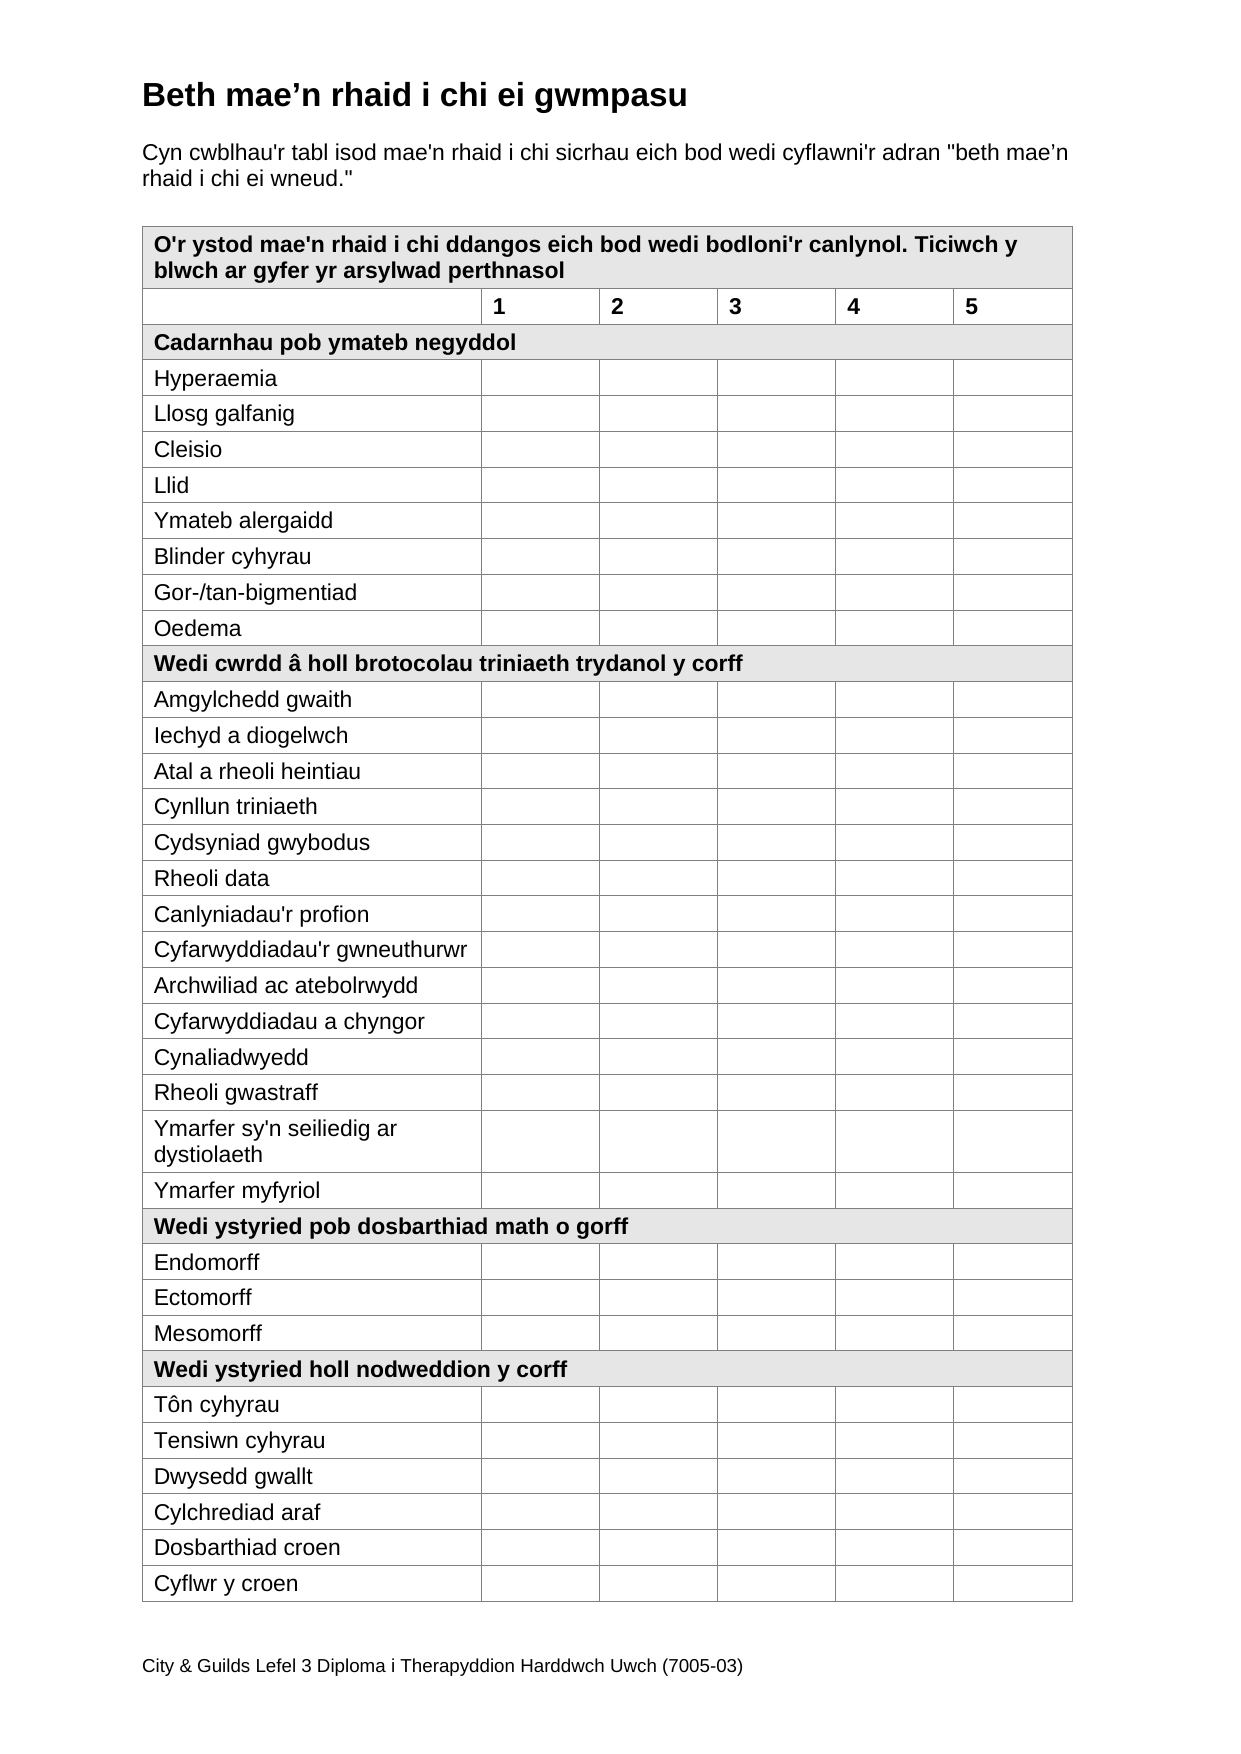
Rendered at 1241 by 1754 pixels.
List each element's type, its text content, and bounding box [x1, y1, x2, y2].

table_cell [482, 1039, 599, 1074]
table_cell Amgylchedd gwaith [143, 682, 481, 717]
table_cell Dosbarthiad croen [143, 1530, 481, 1565]
table_cell [718, 932, 835, 967]
table_cell [600, 825, 717, 859]
table_cell Wedi ystyried pob dosbarthiad math o gorff [143, 1209, 1072, 1243]
table_cell [954, 1244, 1072, 1279]
table_cell Gor-/tan-bigmentiad [143, 575, 481, 609]
table_cell [954, 575, 1072, 609]
table_cell [718, 1494, 835, 1529]
table_cell [482, 1244, 599, 1279]
table_cell Ymarfer myfyriol [143, 1173, 481, 1207]
table_cell Canlyniadau'r profion [143, 896, 481, 931]
table_cell Rheoli data [143, 861, 481, 895]
table_cell [836, 968, 953, 1002]
table_cell [600, 896, 717, 931]
table_cell [600, 754, 717, 788]
table_cell [954, 611, 1072, 645]
table_cell [482, 360, 599, 395]
table_cell Wedi cwrdd â holl brotocolau triniaeth trydanol y corff [143, 646, 1072, 681]
table_cell [718, 1111, 835, 1172]
table_cell [718, 968, 835, 1002]
table_cell [718, 825, 835, 859]
table_cell Cylchrediad araf [143, 1494, 481, 1529]
table_cell [954, 789, 1072, 824]
table_cell [836, 1173, 953, 1207]
table_cell Cynllun triniaeth [143, 789, 481, 824]
table_cell [954, 1494, 1072, 1529]
text Cyn cwblhau'r tabl isod mae'n rhaid i chi sicrhau eich bod wedi cyflawni'r adran "beth mae’n rhaid i chi ei wneud." [142, 138, 1098, 191]
table_cell Cyflwr y croen [143, 1566, 481, 1601]
table_cell [482, 682, 599, 717]
table_cell [954, 1173, 1072, 1207]
table_cell [954, 932, 1072, 967]
table_cell [954, 825, 1072, 859]
table_cell Ymateb alergaidd [143, 503, 481, 538]
table_cell [600, 360, 717, 395]
table_cell [482, 968, 599, 1002]
table_cell [718, 1387, 835, 1422]
table_cell [600, 1494, 717, 1529]
table_cell Rheoli gwastraff [143, 1075, 481, 1110]
table_cell Hyperaemia [143, 360, 481, 395]
table_cell Tensiwn cyhyrau [143, 1423, 481, 1458]
table_cell [718, 575, 835, 609]
table_cell 3 [718, 289, 835, 324]
table_cell Oedema [143, 611, 481, 645]
table_cell [600, 968, 717, 1002]
table_cell [482, 1111, 599, 1172]
table_cell [718, 789, 835, 824]
table_cell [836, 503, 953, 538]
table_cell [600, 539, 717, 574]
table_cell [836, 1530, 953, 1565]
table_cell [600, 1459, 717, 1493]
table_cell [836, 432, 953, 467]
table_cell [718, 754, 835, 788]
table_cell [954, 1566, 1072, 1601]
table_cell [954, 1004, 1072, 1038]
table_cell [718, 468, 835, 502]
table_cell [482, 896, 599, 931]
table_cell [600, 1316, 717, 1350]
table_cell [954, 1111, 1072, 1172]
table_cell Dwysedd gwallt [143, 1459, 481, 1493]
table_cell [600, 789, 717, 824]
table_cell [836, 539, 953, 574]
table_cell [954, 1530, 1072, 1565]
table_cell [482, 932, 599, 967]
table_cell [143, 289, 481, 324]
table_cell [954, 1039, 1072, 1074]
table_cell Cydsyniad gwybodus [143, 825, 481, 859]
table_cell [836, 1566, 953, 1601]
table_cell [954, 754, 1072, 788]
table_cell [482, 1459, 599, 1493]
table_cell Iechyd a diogelwch [143, 718, 481, 752]
table_cell [718, 861, 835, 895]
table_cell [836, 754, 953, 788]
table_cell [718, 1244, 835, 1279]
table_cell Cyfarwyddiadau'r gwneuthurwr [143, 932, 481, 967]
table_cell [836, 1316, 953, 1350]
table_cell [718, 503, 835, 538]
table_cell [600, 1530, 717, 1565]
table_cell [954, 1075, 1072, 1110]
table_cell [482, 1173, 599, 1207]
table_cell Tôn cyhyrau [143, 1387, 481, 1422]
table_cell [836, 396, 953, 431]
table_cell [954, 539, 1072, 574]
table_cell [482, 718, 599, 752]
table_cell [718, 432, 835, 467]
table_cell [482, 1387, 599, 1422]
table_cell [600, 1566, 717, 1601]
table_cell [836, 1387, 953, 1422]
table_cell [836, 896, 953, 931]
table_cell [718, 1004, 835, 1038]
table_cell [600, 861, 717, 895]
table_cell 2 [600, 289, 717, 324]
table_cell [718, 1280, 835, 1315]
table_cell [600, 1173, 717, 1207]
table_cell [718, 896, 835, 931]
table_cell [718, 396, 835, 431]
table_cell [836, 1280, 953, 1315]
table_cell [836, 1111, 953, 1172]
table_cell [718, 539, 835, 574]
table_cell [836, 1244, 953, 1279]
table_cell [836, 360, 953, 395]
table_cell [718, 718, 835, 752]
table_cell [718, 611, 835, 645]
table_cell [718, 1039, 835, 1074]
table_cell [836, 1075, 953, 1110]
table_cell Wedi ystyried holl nodweddion y corff [143, 1351, 1072, 1386]
table_cell [482, 396, 599, 431]
table_cell [836, 1494, 953, 1529]
table_cell Cadarnhau pob ymateb negyddol [143, 325, 1072, 359]
table_cell [718, 1423, 835, 1458]
table_cell [954, 468, 1072, 502]
table_cell [600, 1244, 717, 1279]
table_cell [600, 396, 717, 431]
table_cell [954, 503, 1072, 538]
table_cell [600, 432, 717, 467]
table_cell [718, 1566, 835, 1601]
table_cell 5 [954, 289, 1072, 324]
table_cell [718, 1459, 835, 1493]
table_cell [482, 1566, 599, 1601]
table_cell [836, 932, 953, 967]
table_cell [836, 1459, 953, 1493]
table_cell [600, 575, 717, 609]
table_cell [954, 718, 1072, 752]
table_cell [482, 1530, 599, 1565]
table_cell Mesomorff [143, 1316, 481, 1350]
table_cell [600, 1004, 717, 1038]
table_cell [954, 1459, 1072, 1493]
table_cell [836, 718, 953, 752]
table_cell [718, 1316, 835, 1350]
table_cell [954, 432, 1072, 467]
table_cell [954, 396, 1072, 431]
table_cell [836, 1004, 953, 1038]
table_cell [836, 611, 953, 645]
table_cell Endomorff [143, 1244, 481, 1279]
table_cell [600, 1280, 717, 1315]
table_cell [718, 1075, 835, 1110]
table_cell [482, 1316, 599, 1350]
table_cell Cynaliadwyedd [143, 1039, 481, 1074]
table_cell [482, 1075, 599, 1110]
subtitle Beth mae’n rhaid i chi ei gwmpasu [142, 75, 1098, 113]
table_cell [482, 861, 599, 895]
table_cell [482, 1004, 599, 1038]
table_cell [600, 1387, 717, 1422]
table_cell Blinder cyhyrau [143, 539, 481, 574]
table_cell [482, 468, 599, 502]
table_cell Llid [143, 468, 481, 502]
table_cell [482, 1423, 599, 1458]
table_cell [718, 1173, 835, 1207]
table_cell [836, 861, 953, 895]
table_cell [954, 968, 1072, 1002]
table_cell [600, 468, 717, 502]
table_cell [718, 360, 835, 395]
table_cell [954, 682, 1072, 717]
table_cell [836, 1039, 953, 1074]
table_cell [482, 575, 599, 609]
table_cell [954, 861, 1072, 895]
table_cell [600, 1039, 717, 1074]
table_cell [482, 611, 599, 645]
table_cell [836, 1423, 953, 1458]
table_cell [482, 1494, 599, 1529]
table_cell [600, 932, 717, 967]
table_cell Ymarfer sy'n seiliedig ar dystiolaeth [143, 1111, 481, 1172]
table_cell [482, 432, 599, 467]
table_cell [482, 503, 599, 538]
table_cell [836, 682, 953, 717]
table_cell [954, 1280, 1072, 1315]
table_cell Archwiliad ac atebolrwydd [143, 968, 481, 1002]
table_cell [954, 896, 1072, 931]
table_cell [836, 468, 953, 502]
table_cell [482, 1280, 599, 1315]
table_cell Cleisio [143, 432, 481, 467]
table_cell [836, 575, 953, 609]
table_cell Ectomorff [143, 1280, 481, 1315]
table_cell [482, 754, 599, 788]
table_header O'r ystod mae'n rhaid i chi ddangos eich bod wedi bodloni'r canlynol. Ticiwch y blwch ar gyfer yr arsylwad perthnasol [143, 227, 1072, 288]
table_cell [836, 789, 953, 824]
table_cell [954, 1316, 1072, 1350]
table_cell [718, 682, 835, 717]
table_cell [836, 825, 953, 859]
table_cell [954, 1423, 1072, 1458]
table_cell [600, 682, 717, 717]
table_cell 1 [482, 289, 599, 324]
table_cell [482, 789, 599, 824]
table_cell [718, 1530, 835, 1565]
table_cell 4 [836, 289, 953, 324]
table_cell Atal a rheoli heintiau [143, 754, 481, 788]
table_cell [954, 1387, 1072, 1422]
table_cell Llosg galfanig [143, 396, 481, 431]
table_cell [600, 1075, 717, 1110]
table_cell [600, 503, 717, 538]
table_cell Cyfarwyddiadau a chyngor [143, 1004, 481, 1038]
table_cell [482, 825, 599, 859]
table_cell [954, 360, 1072, 395]
table_cell [600, 1423, 717, 1458]
table_cell [482, 539, 599, 574]
table_cell [600, 718, 717, 752]
table_cell [600, 1111, 717, 1172]
table_cell [600, 611, 717, 645]
